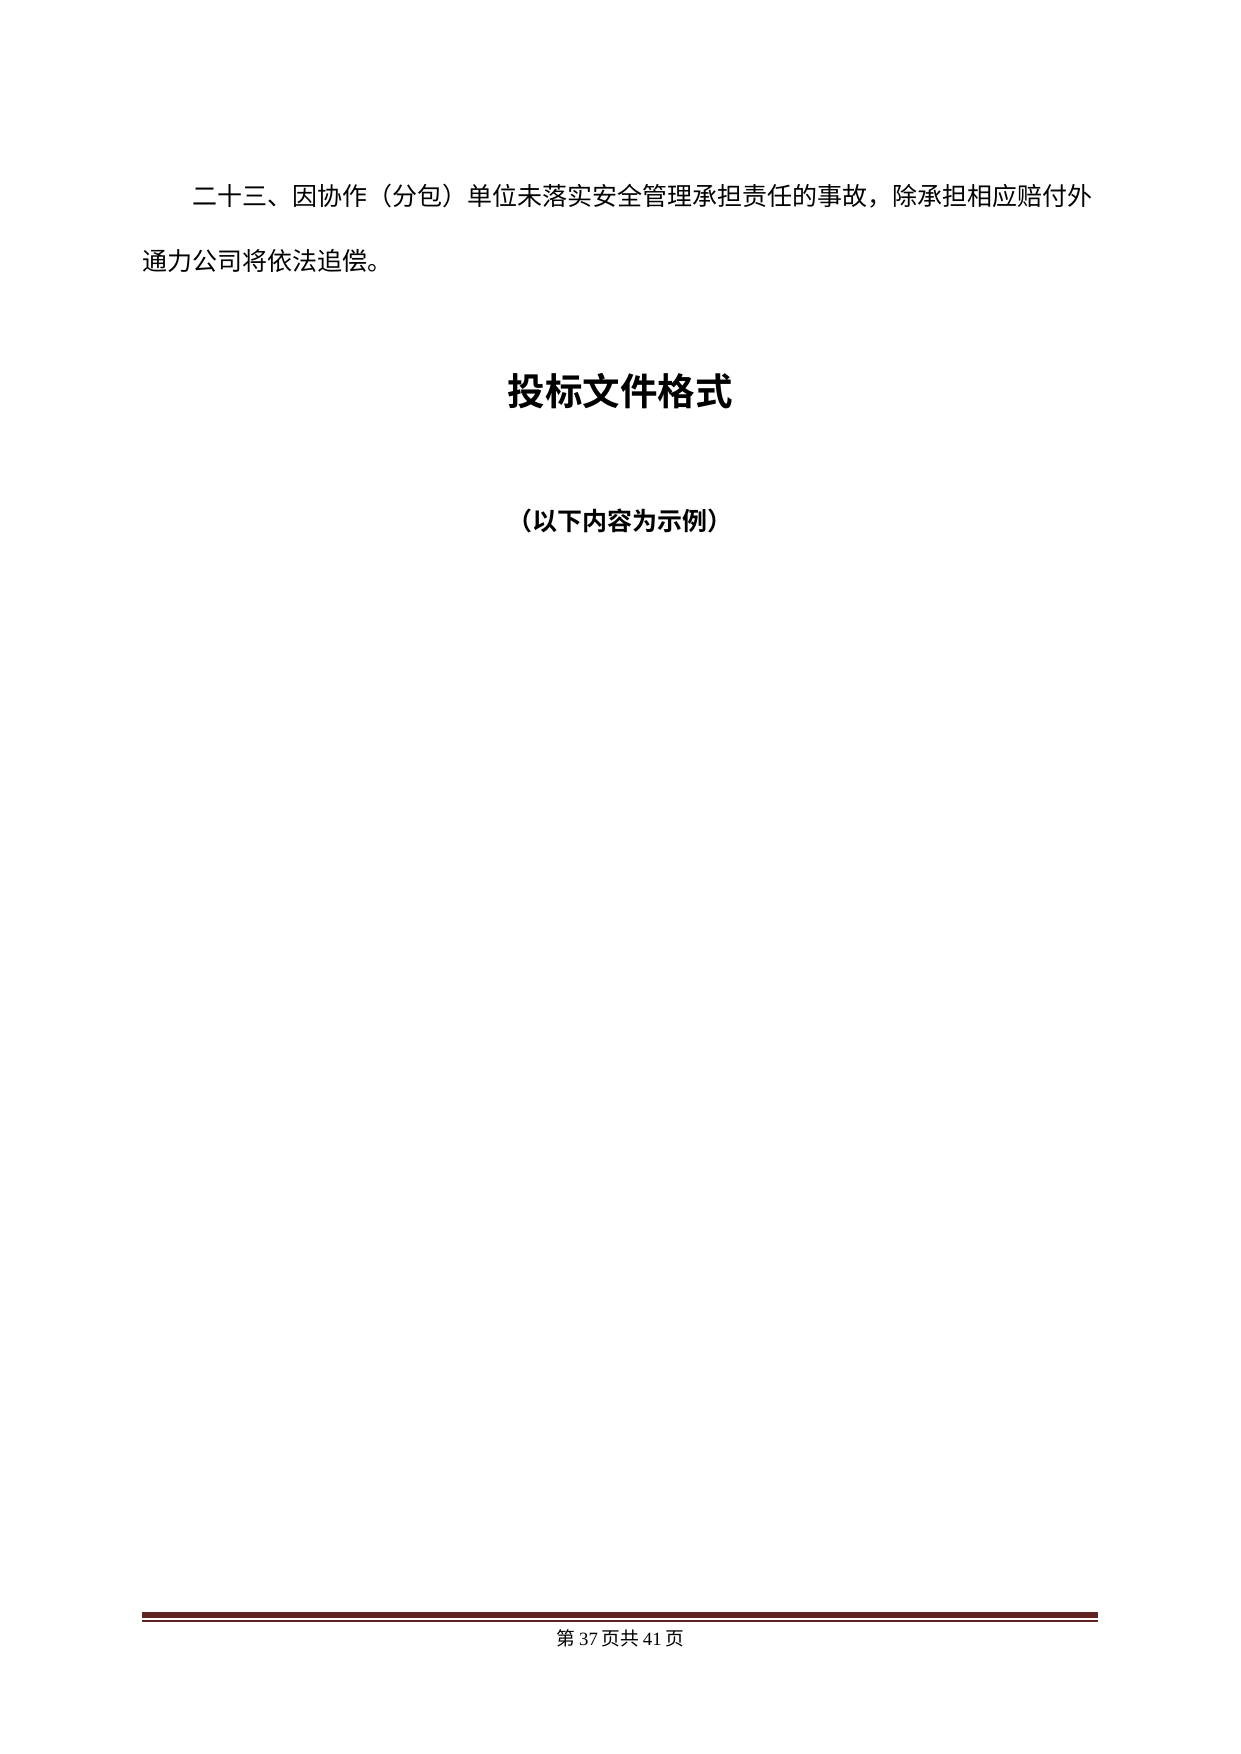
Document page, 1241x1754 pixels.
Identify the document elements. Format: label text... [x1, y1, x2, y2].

text 二十三、因协作（分包）单位未落实安全管理承担责任的事故，除承担相应赔付外通力公司将依法追偿。 [142, 162, 1098, 292]
text 投标文件格式 [142, 357, 1098, 422]
text （以下内容为示例） [142, 487, 1098, 552]
